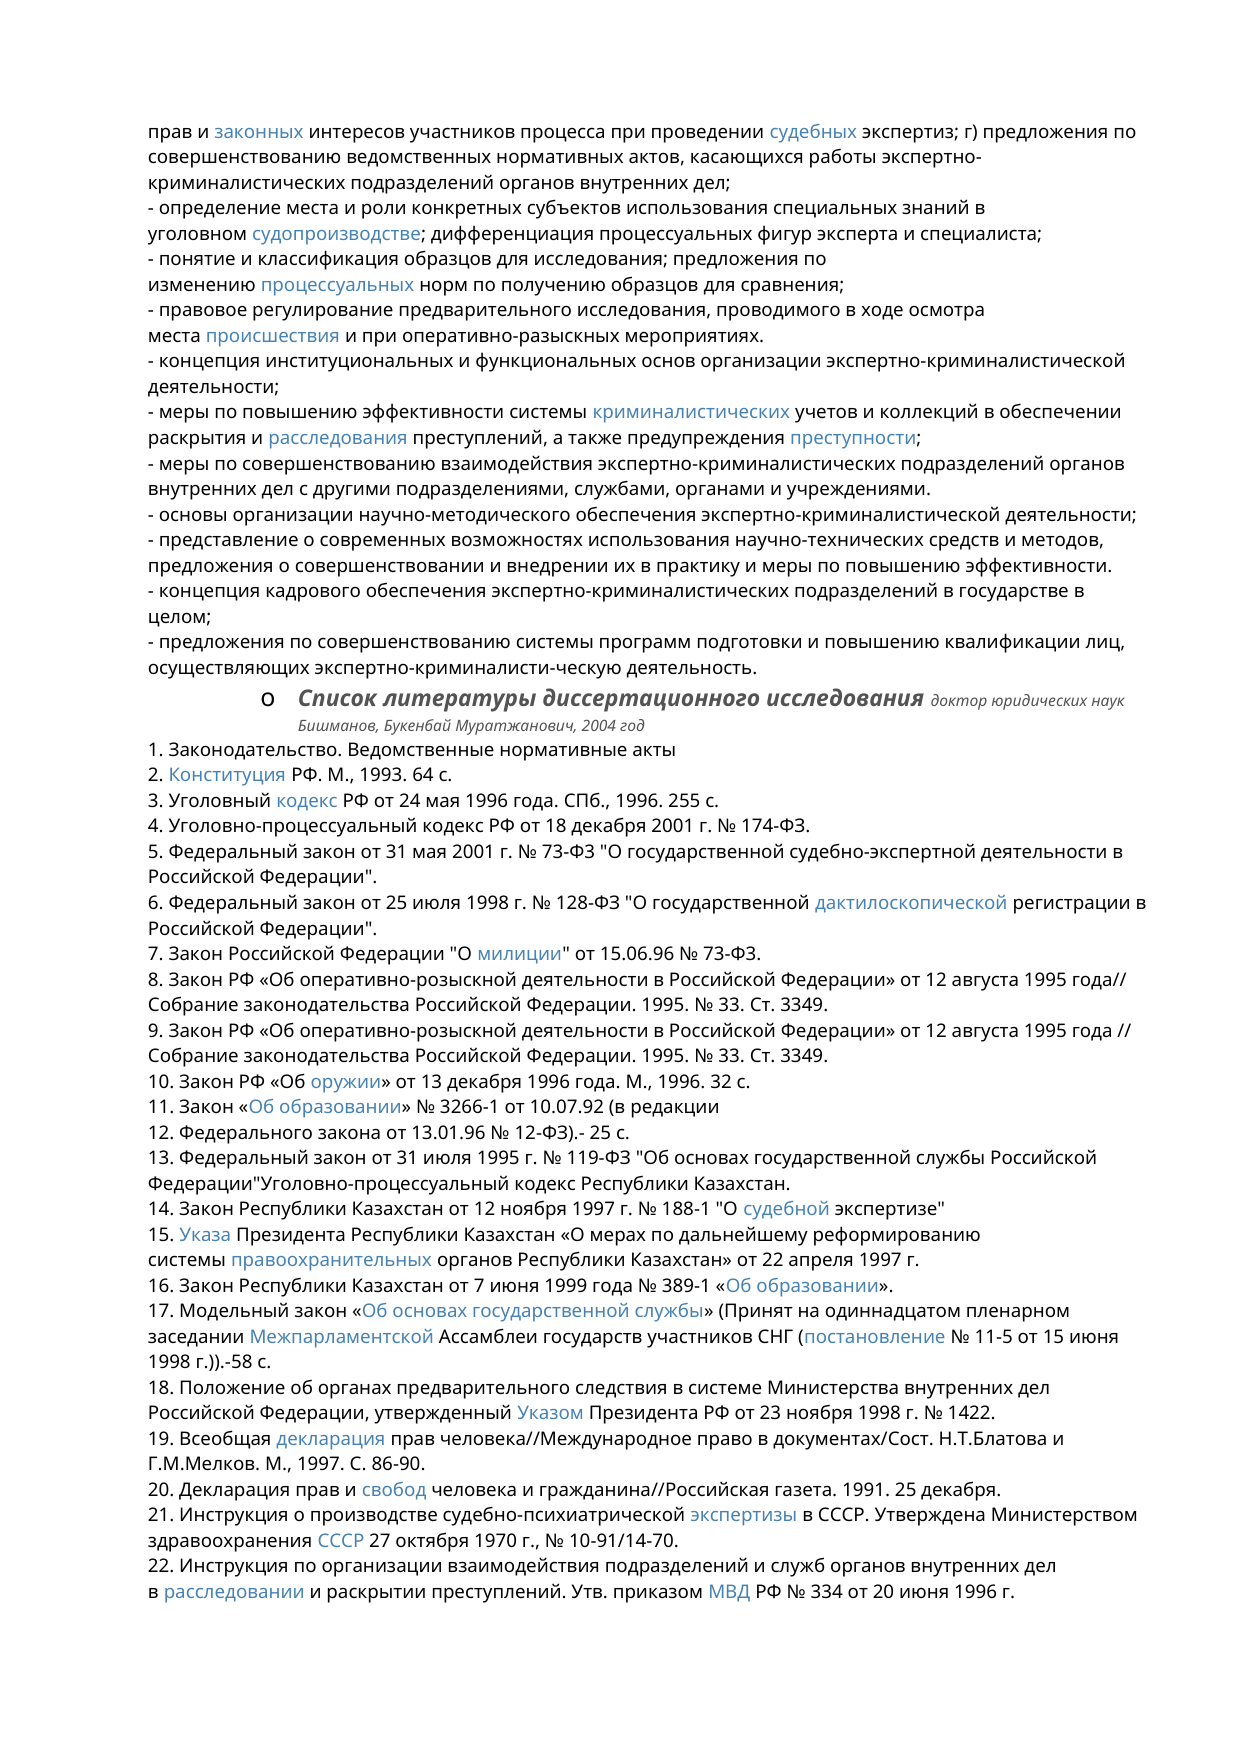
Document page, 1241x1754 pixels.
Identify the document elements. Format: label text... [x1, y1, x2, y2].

subtitle Список литературы диссертационного исследования доктор юридических наук Бишманов, Букенбай Муратжанович, 2004 год [260, 679, 1152, 736]
